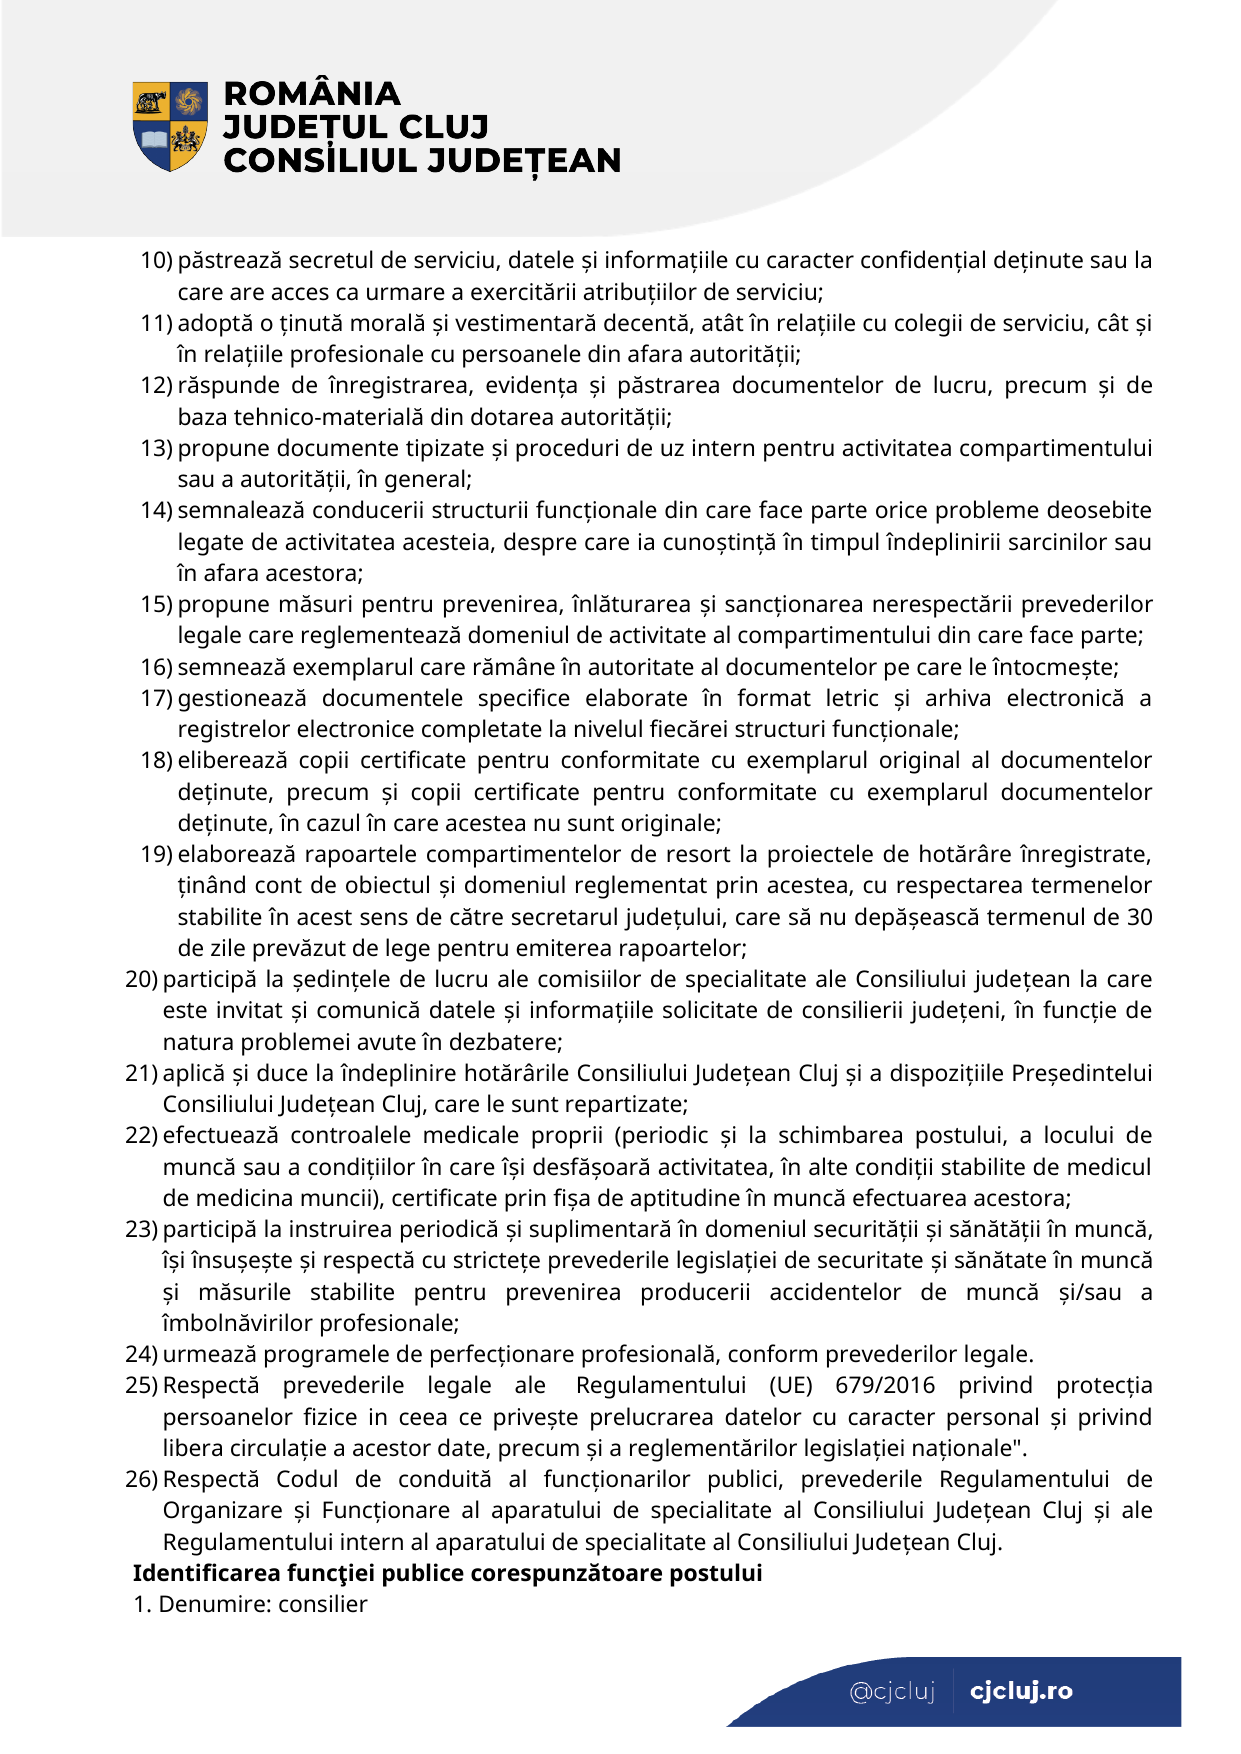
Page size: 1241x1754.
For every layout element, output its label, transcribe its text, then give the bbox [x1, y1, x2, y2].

list adoptă o ţinută morală şi vestimentară decentă, atât în relaţiile cu colegii de serviciu, cât şi în relaţiile profesionale cu persoanele din afara autorității; [140, 307, 1153, 369]
text 1. Denumire: consilier [133, 1588, 1153, 1619]
list gestionează documentele specifice elaborate în format letric și arhiva electronică a registrelor electronice completate la nivelul fiecărei structuri funcționale; [140, 682, 1153, 744]
picture [132, 75, 620, 181]
list răspunde de înregistrarea, evidența și păstrarea documentelor de lucru, precum și de baza tehnico-materială din dotarea autorității; [140, 369, 1153, 432]
list semnează exemplarul care rămâne în autoritate al documentelor pe care le întocmeşte; [140, 651, 1153, 682]
subtitle Identificarea funcţiei publice corespunzătoare postului [133, 1557, 1153, 1588]
list Respectă Codul de conduită al funcționarilor publici, prevederile Regulamentului de Organizare și Funcționare al aparatului de specialitate al Consiliului Județean Cluj și ale Regulamentului intern al aparatului de specialitate al Consiliului Județean Cluj. [125, 1463, 1153, 1557]
picture [725, 1657, 1182, 1727]
list propune măsuri pentru prevenirea, înlăturarea şi sancţionarea nerespectării prevederilor legale care reglementează domeniul de activitate al compartimentului din care face parte; [140, 588, 1153, 651]
list păstrează secretul de serviciu, datele şi informaţiile cu caracter confidenţial deţinute sau la care are acces ca urmare a exercitării atribuţiilor de serviciu; [140, 244, 1153, 307]
list Respectă prevederile legale ale Regulamentului (UE) 679/2016 privind protecția persoanelor fizice in ceea ce privește prelucrarea datelor cu caracter personal și privind libera circulație a acestor date, precum și a reglementărilor legislației naționale". [125, 1369, 1153, 1463]
list semnalează conducerii structurii funcționale din care face parte orice probleme deosebite legate de activitatea acesteia, despre care ia cunoştinţă în timpul îndeplinirii sarcinilor sau în afara acestora; [140, 494, 1153, 588]
list eliberează copii certificate pentru conformitate cu exemplarul original al documentelor deținute, precum și copii certificate pentru conformitate cu exemplarul documentelor deținute, în cazul în care acestea nu sunt originale; [140, 744, 1153, 838]
list participă la ședințele de lucru ale comisiilor de specialitate ale Consiliului județean la care este invitat și comunică datele și informațiile solicitate de consilierii județeni, în funcţie de natura problemei avute în dezbatere; [125, 963, 1153, 1057]
list aplică și duce la îndeplinire hotărârile Consiliului Județean Cluj și a dispozițiile Președintelui Consiliului Județean Cluj, care le sunt repartizate; [125, 1057, 1153, 1119]
list urmează programele de perfecționare profesională, conform prevederilor legale. [125, 1338, 1153, 1369]
list participă la instruirea periodică şi suplimentară în domeniul securităţii şi sănătăţii în muncă, îşi însuşește şi respectă cu stricteţe prevederile legislaţiei de securitate şi sănătate în muncă şi măsurile stabilite pentru prevenirea producerii accidentelor de muncă şi/sau a îmbolnăvirilor profesionale; [125, 1213, 1153, 1338]
list elaborează rapoartele compartimentelor de resort la proiectele de hotărâre înregistrate, ţinând cont de obiectul şi domeniul reglementat prin acestea, cu respectarea termenelor stabilite în acest sens de către secretarul județului, care să nu depăşească termenul de 30 de zile prevăzut de lege pentru emiterea rapoartelor; [140, 838, 1153, 963]
list efectuează controalele medicale proprii (periodic şi la schimbarea postului, a locului de muncă sau a condiţiilor în care îşi desfăşoară activitatea, în alte condiţii stabilite de medicul de medicina muncii), certificate prin fişa de aptitudine în muncă efectuarea acestora; [125, 1119, 1153, 1213]
list propune documente tipizate şi proceduri de uz intern pentru activitatea compartimentului sau a autorităţii, în general; [140, 432, 1153, 494]
